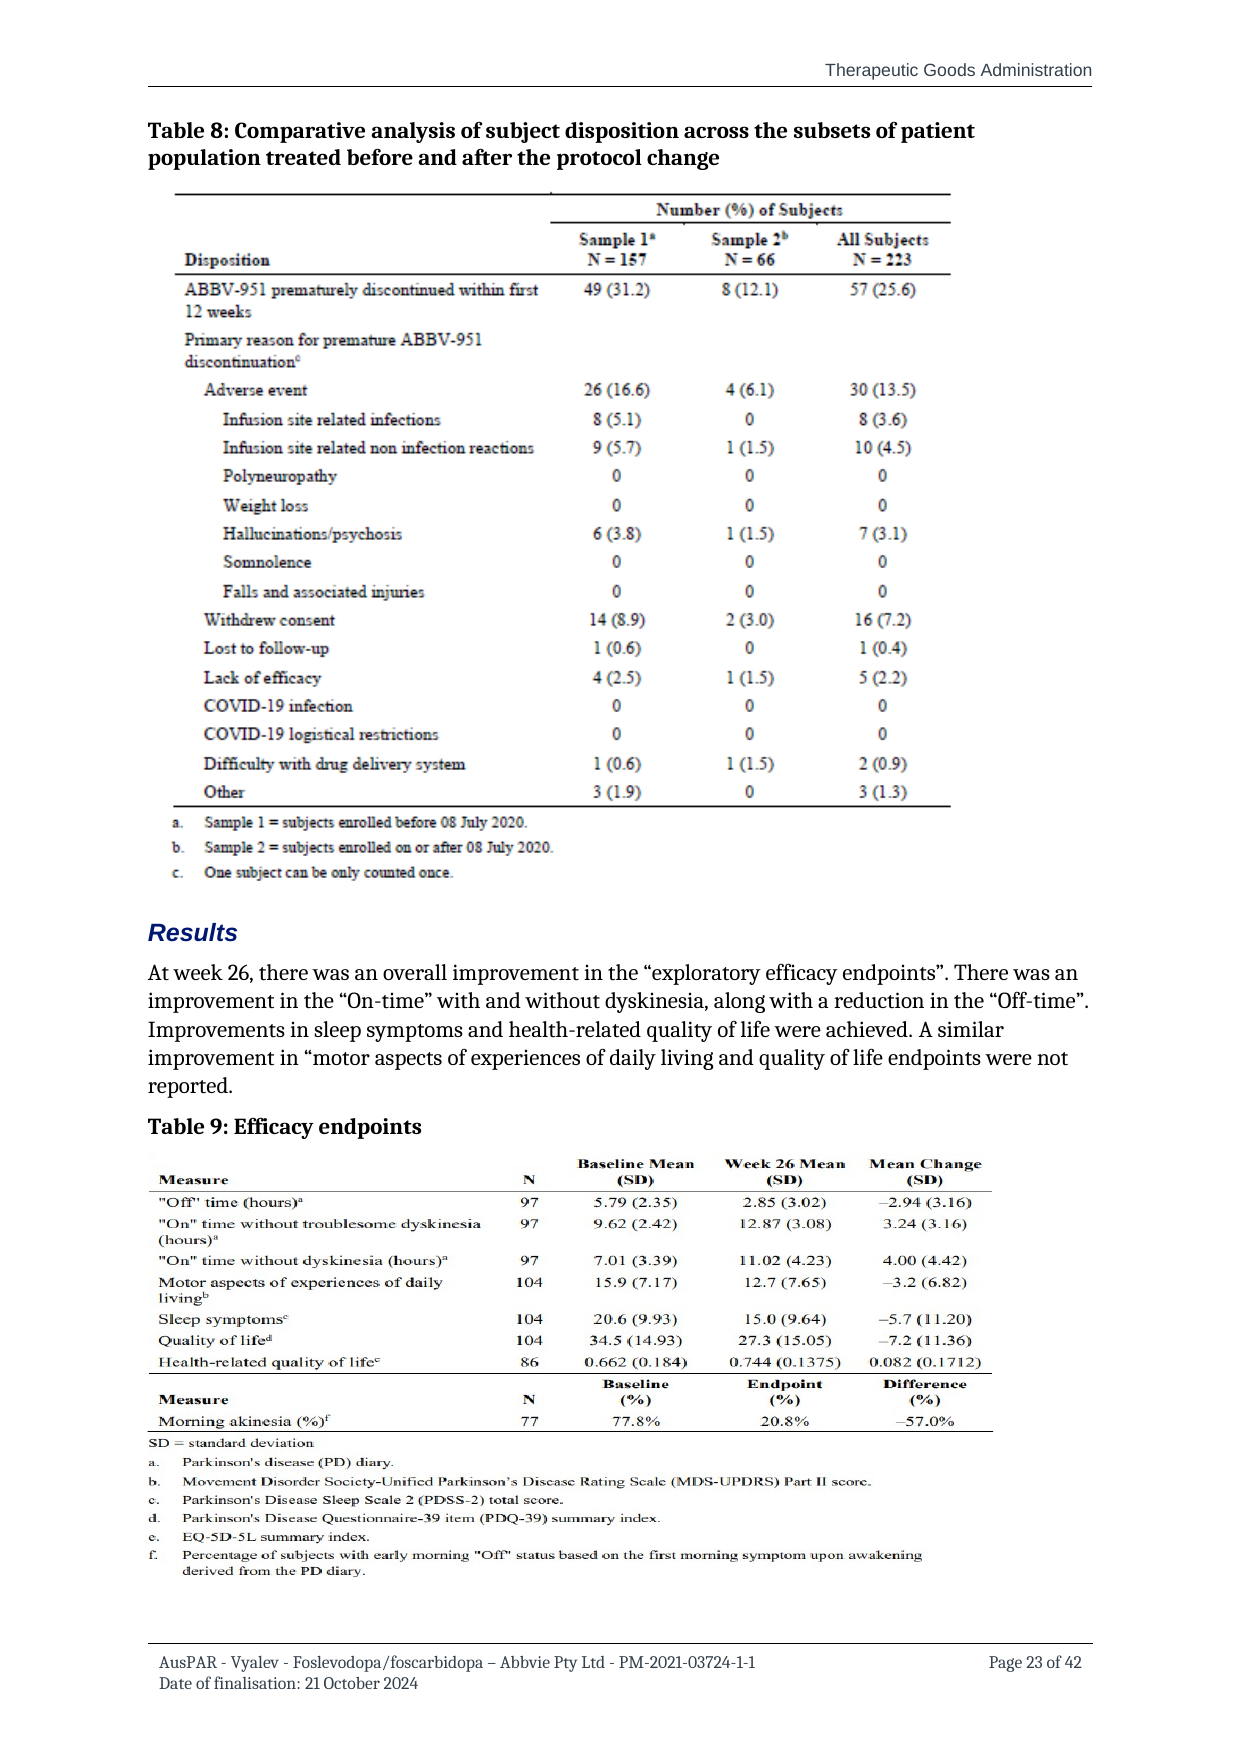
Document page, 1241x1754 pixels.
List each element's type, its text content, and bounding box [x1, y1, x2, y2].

text At week 26, there was an overall improvement in the “exploratory efficacy endpoints”. There was an improvement in the “On-time” with and without dyskinesia, along with a reduction in the “Off-time”. Improvements in sleep symptoms and health-related quality of life were achieved. A similar improvement in “motor aspects of experiences of daily living and quality of life endpoints were not reported. [148, 959, 1092, 1099]
subtitle Results [148, 918, 1092, 947]
picture [147, 183, 962, 892]
title Table 9: Efficacy endpoints [148, 1114, 1092, 1141]
title Table 8: Comparative analysis of subject disposition across the subsets of patient population treated before and after the protocol change [148, 118, 1092, 171]
picture [147, 1153, 994, 1577]
